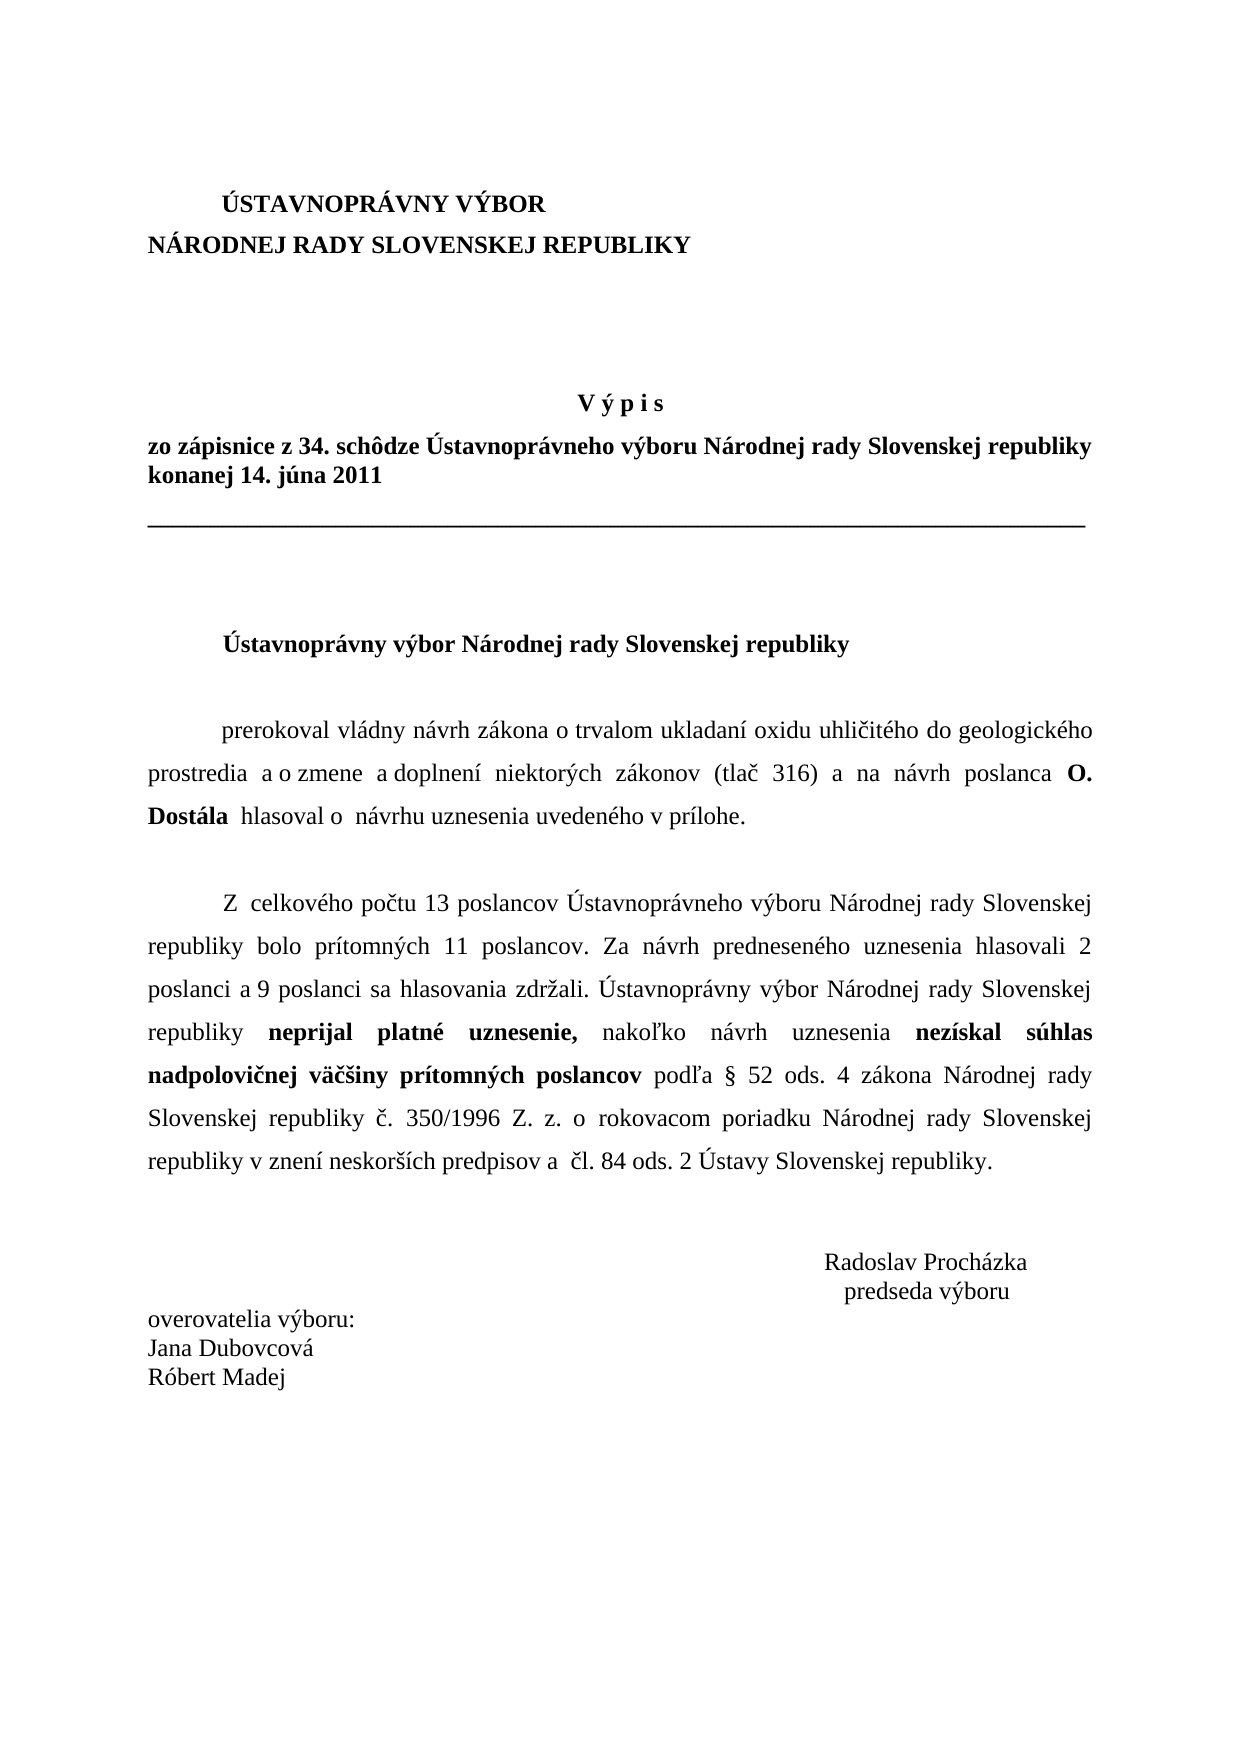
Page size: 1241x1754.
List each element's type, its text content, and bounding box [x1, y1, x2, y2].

text Jana Dubovcová [148, 1333, 1093, 1362]
text predseda výboru [664, 1276, 1093, 1304]
text zo zápisnice z 34. schôdze Ústavnoprávneho výboru Národnej rady Slovenskej republiky konanej 14. júna 2011 [148, 431, 1093, 489]
text Z celkového počtu 13 poslancov Ústavnoprávneho výboru Národnej rady Slovenskej republiky bolo prítomných 11 poslancov. Za návrh predneseného uznesenia hlasovali 2 poslanci a 9 poslanci sa hlasovania zdržali. Ústavnoprávny výbor Národnej rady Slovenskej republiky neprijal platné uznesenie, nakoľko návrh uznesenia nezískal súhlas nadpolovičnej väčšiny prítomných poslancov podľa § 52 ods. 4 zákona Národnej rady Slovenskej republiky č. 3/1996 Z. z. o rokovacom poriadku Národnej rady Slovenskej republiky v znení neskorších predpisov a čl. 84 ods. 2 Ústavy Slovenskej republiky. [148, 888, 1093, 1175]
text Radoslav Procházka [148, 1247, 1093, 1276]
subtitle ÚSTAVNOPRÁVNY VÝBOR [148, 189, 1093, 218]
text prerokoval vládny návrh zákona o trvalom ukladaní oxidu uhličitého do geologického prostredia a o zmene a doplnení niektorých zákonov (tlač 316) a na návrh poslanca O. Dostála hlasoval o návrhu uznesenia uvedeného v prílohe. [148, 715, 1093, 830]
text NÁRODNEJ RADY SLOVENSKEJ REPUBLIKY [148, 230, 1093, 259]
text overovatelia výboru: [148, 1304, 1093, 1333]
text ___________________________________________________________________________ [148, 501, 1093, 530]
subtitle Ústavnoprávny výbor Národnej rady Slovenskej republiky [223, 629, 1093, 658]
text Róbert Madej [148, 1362, 1093, 1391]
text V ý p i s [148, 388, 1093, 417]
